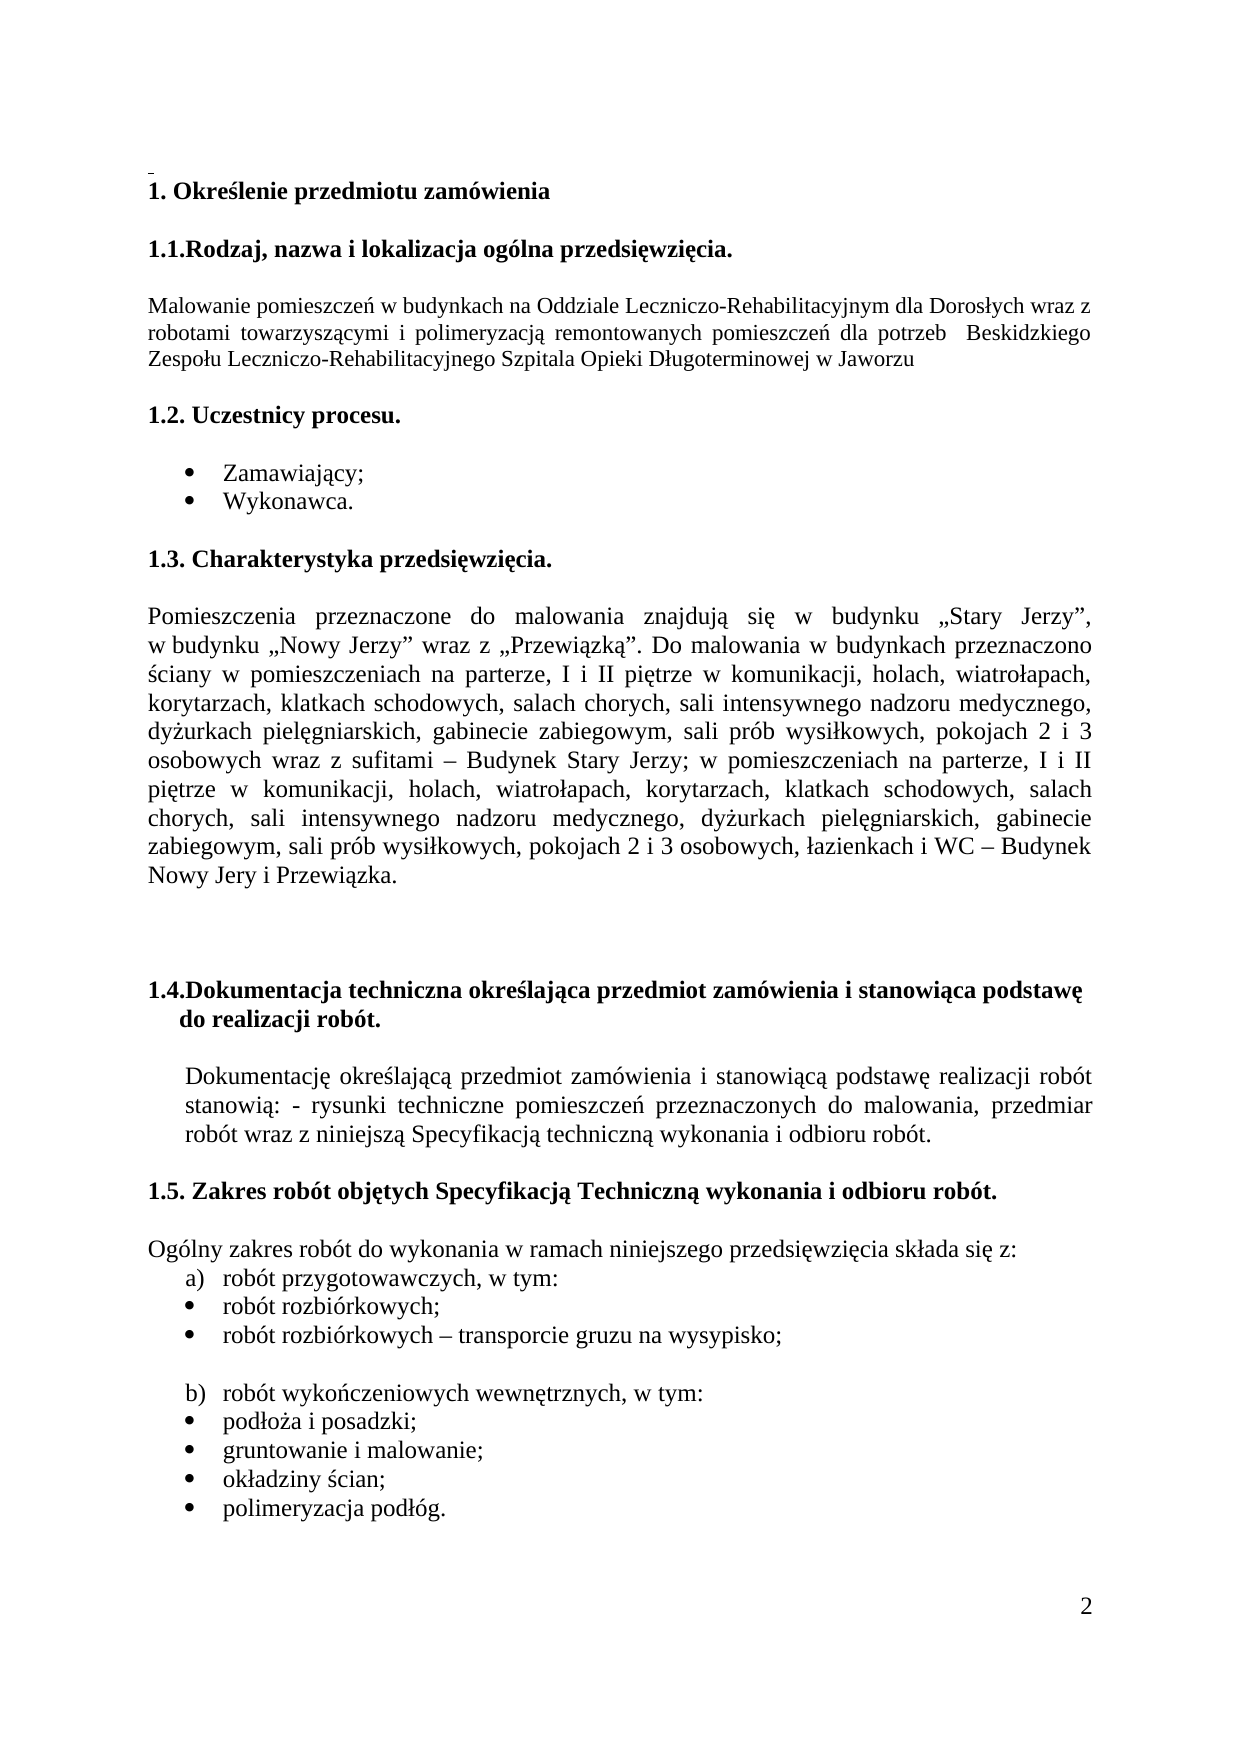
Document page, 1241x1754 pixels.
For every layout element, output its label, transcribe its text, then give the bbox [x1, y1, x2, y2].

list gruntowanie i malowanie; [185, 1435, 1093, 1464]
list Malowanie pomieszczeń w budynkach na Oddziale Leczniczo-Rehabilitacyjnym dla Dorosłych wraz z robotami towarzyszącymi i polimeryzacją remontowanych pomieszczeń dla potrzeb Beskidzkiego Zespołu Leczniczo-Rehabilitacyjnego Szpitala Opieki Długoterminowej w Jaworzu [148, 266, 1093, 371]
list robót przygotowawczych, w tym: [185, 1263, 1093, 1291]
subtitle 1.2. Uczestnicy procesu. [148, 400, 1093, 429]
subtitle 1.3. Charakterystyka przedsięwzięcia. [148, 515, 1093, 573]
list Dokumentację określającą przedmiot zamówienia i stanowiącą podstawę realizacji robót stanowią: - rysunki techniczne pomieszczeń przeznaczonych do malowania, przedmiar robót wraz z niniejszą Specyfikacją techniczną wykonania i odbioru robót. [185, 1061, 1093, 1148]
list robót rozbiórkowych; [185, 1291, 1093, 1320]
text Pomieszczenia przeznaczone do malowania znajdują się w budynku „Stary Jerzy”, w budynku „Nowy Jerzy” wraz z „Przewiązką”. Do malowania w budynkach przeznaczono ściany w pomieszczeniach na parterze, I i II piętrze w komunikacji, holach, wiatrołapach, korytarzach, klatkach schodowych, salach chorych, sali intensywnego nadzoru medycznego, dyżurkach pielęgniarskich, gabinecie zabiegowym, sali prób wysiłkowych, pokojach 2 i 3 osobowych wraz z sufitami – Budynek Stary Jerzy; w pomieszczeniach na parterze, I i II piętrze w komunikacji, holach, wiatrołapach, korytarzach, klatkach schodowych, salach chorych, sali intensywnego nadzoru medycznego, dyżurkach pielęgniarskich, gabinecie zabiegowym, sali prób wysiłkowych, pokojach 2 i 3 osobowych, łazienkach i WC – Budynek Nowy Jery i Przewiązka. [147, 601, 1093, 889]
list okładziny ścian; [185, 1464, 1093, 1493]
text Ogólny zakres robót do wykonania w ramach niniejszego przedsięwzięcia składa się z: [148, 1234, 1093, 1263]
text do realizacji robót. [148, 1004, 1093, 1033]
subtitle 1.5. Zakres robót objętych Specyfikacją Techniczną wykonania i odbioru robót. [148, 1176, 1093, 1234]
text 1.4.Dokumentacja techniczna określająca przedmiot zamówienia i stanowiąca podstawę [148, 975, 1093, 1004]
list polimeryzacja podłóg. [185, 1493, 1093, 1521]
list Wykonawca. [185, 486, 1093, 515]
subtitle 1. Określenie przedmiotu zamówienia [148, 148, 1093, 205]
list podłoża i posadzki; [185, 1406, 1093, 1435]
subtitle 1.1.Rodzaj, nazwa i lokalizacja ogólna przedsięwzięcia. [148, 234, 1093, 263]
list Zamawiający; [185, 458, 1093, 486]
list robót rozbiórkowych – transporcie gruzu na wysypisko; [185, 1320, 1093, 1349]
list robót wykończeniowych wewnętrznych, w tym: [185, 1378, 1093, 1406]
